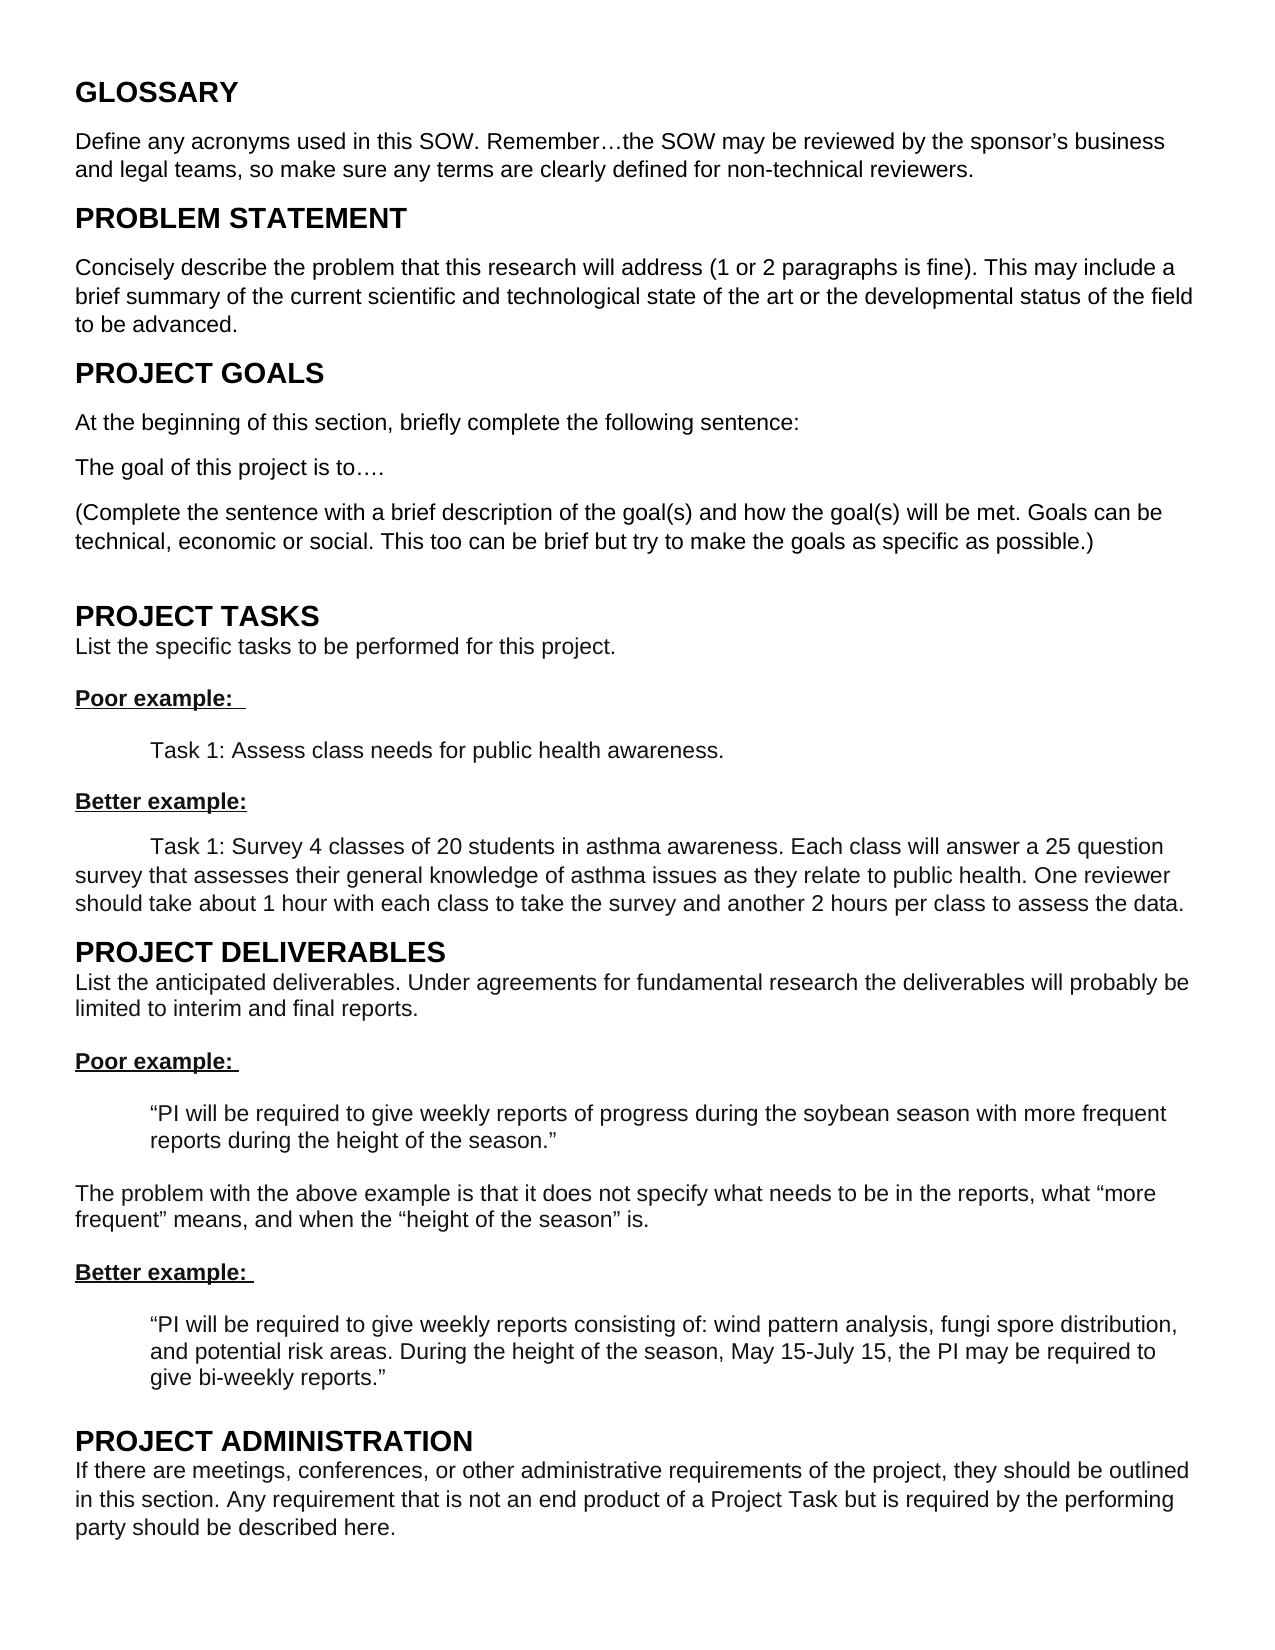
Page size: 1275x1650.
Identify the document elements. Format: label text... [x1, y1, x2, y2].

text Task 1: Survey 4 classes of 20 students in asthma awareness. Each class will answer a 25 question survey that assesses their general knowledge of asthma issues as they relate to public health. One reviewer should take about 1 hour with each class to take the survey and another 2 hours per class to assess the data. [75, 833, 1200, 916]
text Concisely describe the problem that this research will address (1 or 2 paragraphs is fine). This may include a brief summary of the current scientific and technological state of the art or the developmental status of the field to be advanced. [75, 254, 1200, 337]
text If there are meetings, conferences, or other administrative requirements of the project, they should be outlined in this section. Any requirement that is not an end product of a Project Task but is required by the performing party should be described here. [75, 1457, 1200, 1541]
text The goal of this project is to…. [75, 454, 1200, 480]
text PROBLEM STATEMENT [75, 201, 1200, 235]
text PROJECT GOALS [75, 356, 1200, 390]
text List the anticipated deliverables. Under agreements for fundamental research the deliverables will probably be limited to interim and final reports. [75, 969, 1200, 1021]
text PROJECT TASKS [75, 599, 1200, 633]
text Better example: [75, 788, 1200, 814]
text PROJECT DELIVERABLES [75, 935, 1200, 969]
text Better example: [75, 1258, 1200, 1285]
text PROJECT ADMINISTRATION [75, 1424, 1200, 1457]
text “PI will be required to give weekly reports of progress during the soybean season with more frequent reports during the height of the season.” [150, 1100, 1200, 1153]
text Poor example: [75, 685, 1200, 712]
text GLOSSARY [75, 75, 1200, 108]
text “PI will be required to give weekly reports consisting of: wind pattern analysis, fungi spore distribution, and potential risk areas. During the height of the season, May 15-July 15, the PI may be required to give bi-weekly reports.” [150, 1311, 1200, 1390]
text List the specific tasks to be performed for this project. [75, 633, 1200, 659]
text The problem with the above example is that it does not specify what needs to be in the reports, what “more frequent” means, and when the “height of the season” is. [75, 1179, 1200, 1232]
text At the beginning of this section, briefly complete the following sentence: [75, 409, 1200, 435]
text Define any acronyms used in this SOW. Remember…the SOW may be reviewed by the sponsor’s business and legal teams, so make sure any terms are clearly defined for non-technical reviewers. [75, 128, 1200, 183]
text (Complete the sentence with a brief description of the goal(s) and how the goal(s) will be met. Goals can be technical, economic or social. This too can be brief but try to make the goals as specific as possible.) [75, 499, 1200, 554]
text Task 1: Assess class needs for public health awareness. [75, 737, 1200, 763]
text Poor example: [75, 1048, 1200, 1074]
